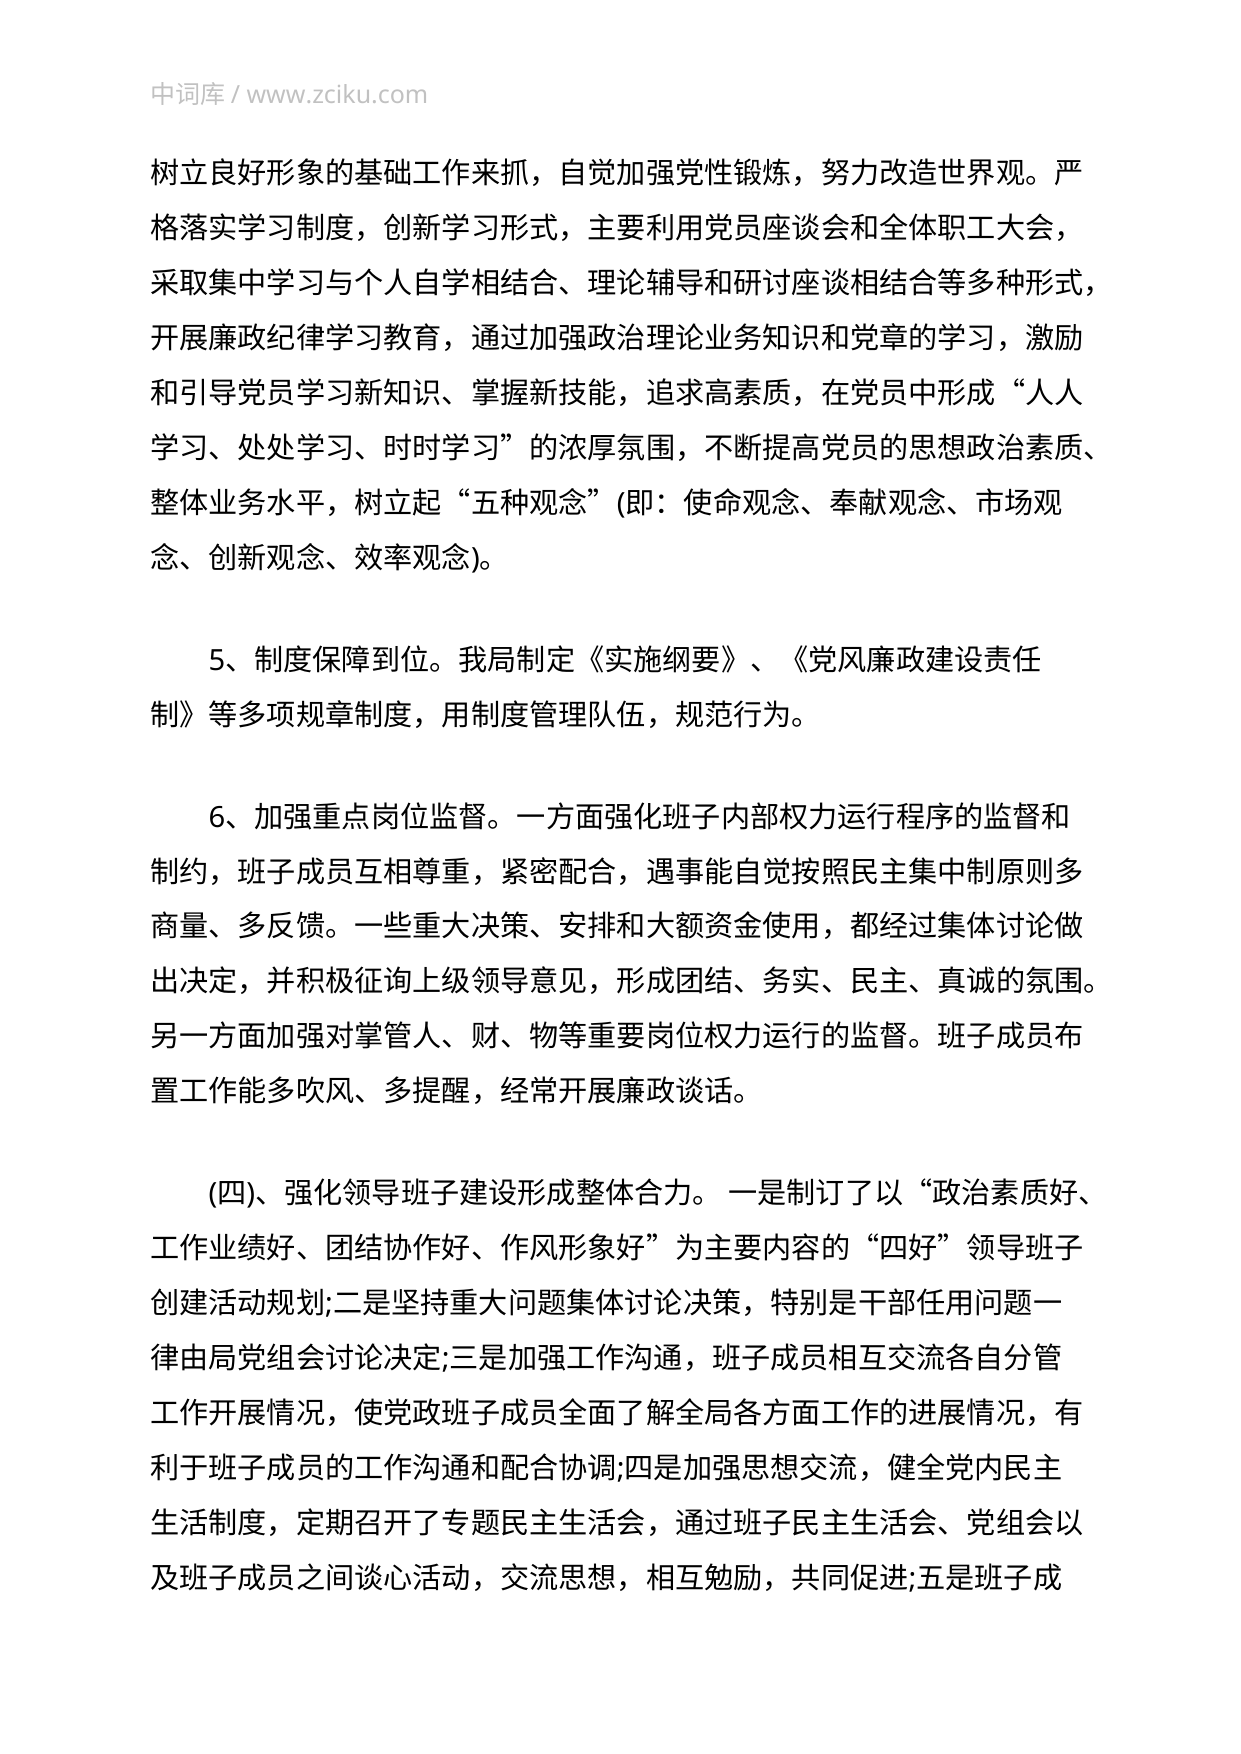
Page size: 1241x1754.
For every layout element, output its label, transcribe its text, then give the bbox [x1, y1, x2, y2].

text 6、加强重点岗位监督。一方面强化班子内部权力运行程序的监督和制约，班子成员互相尊重，紧密配合，遇事能自觉按照民主集中制原则多商量、多反馈。一些重大决策、安排和大额资金使用，都经过集体讨论做出决定，并积极征询上级领导意见，形成团结、务实、民主、真诚的氛围。另一方面加强对掌管人、财、物等重要岗位权力运行的监督。班子成员布置工作能多吹风、多提醒，经常开展廉政谈话。 [150, 793, 1090, 1110]
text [150, 150, 1090, 577]
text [150, 1169, 1090, 1597]
text 5、制度保障到位。我局制定《实施纲要》、《党风廉政建设责任制》等多项规章制度，用制度管理队伍，规范行为。 [150, 636, 1090, 734]
